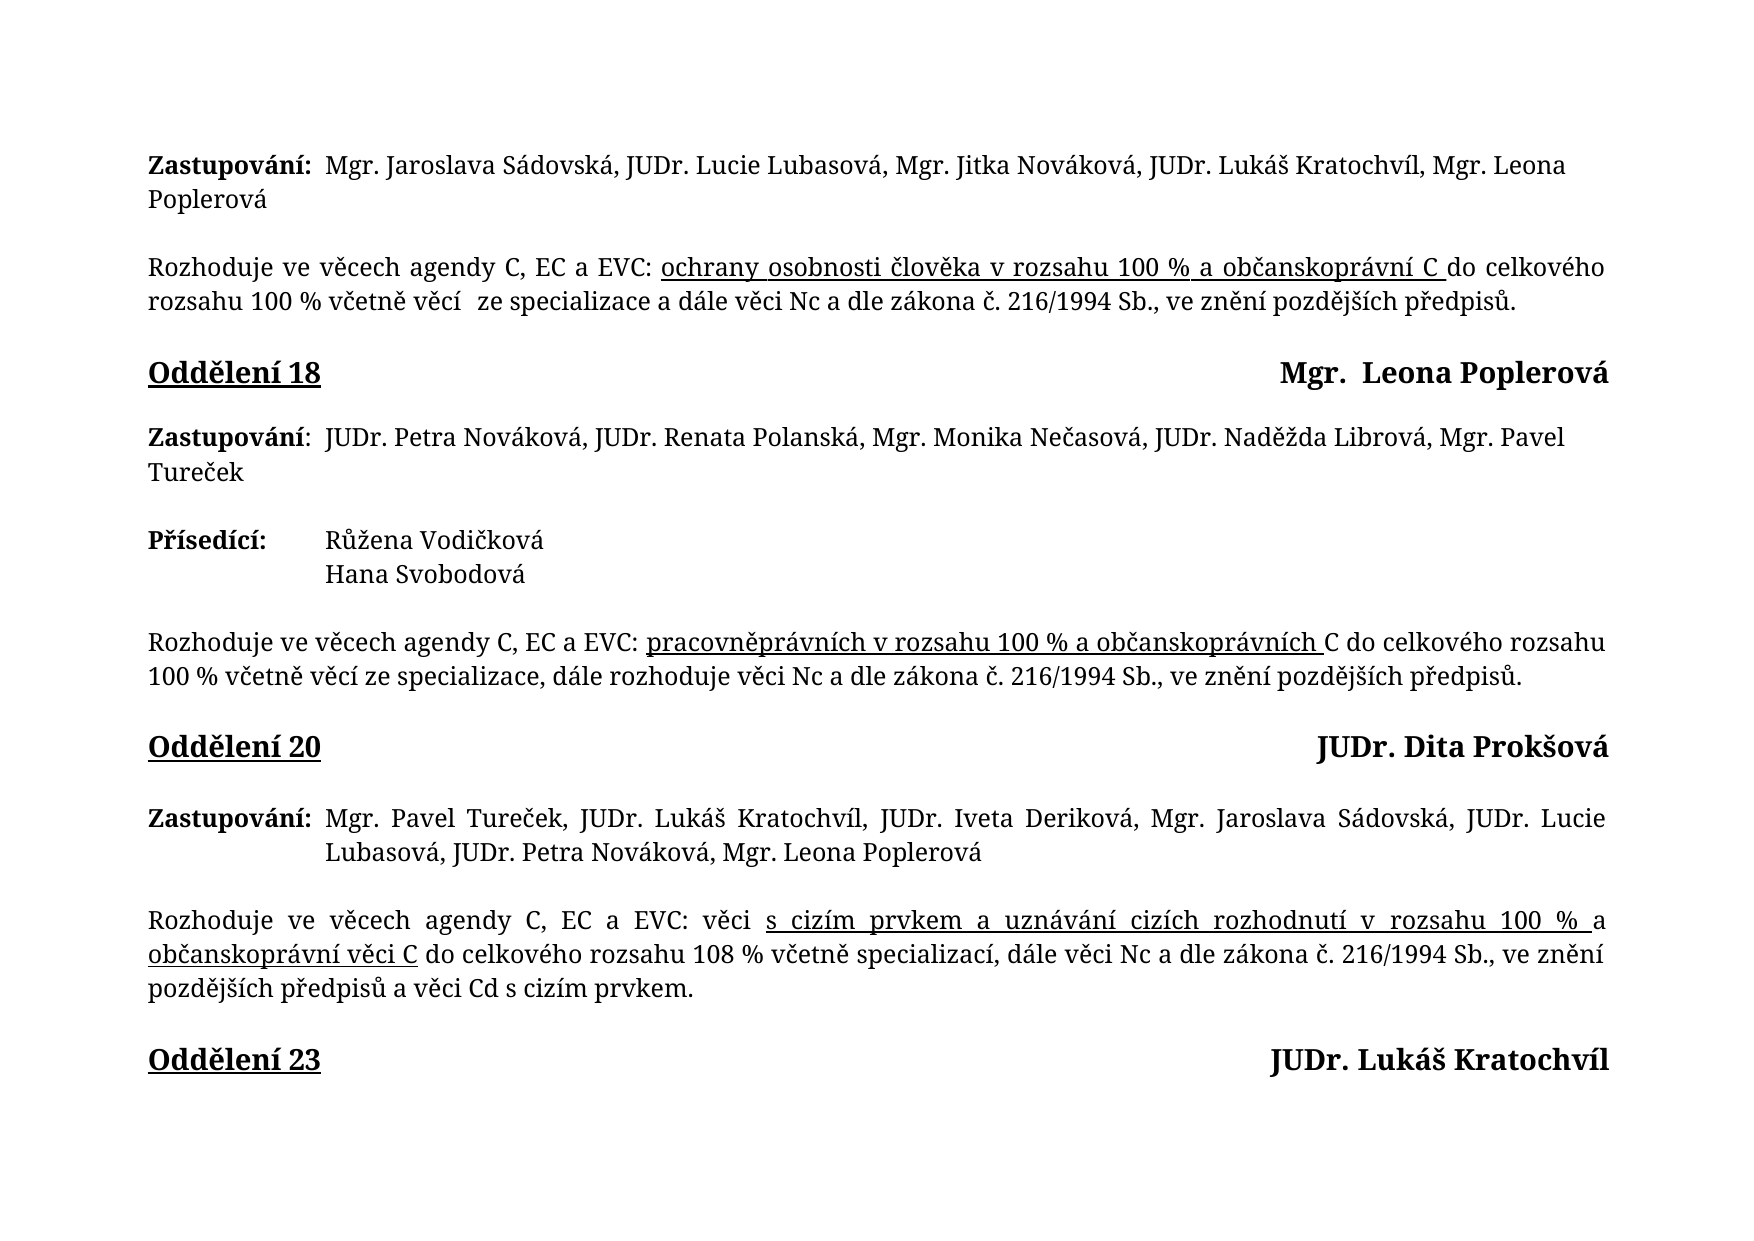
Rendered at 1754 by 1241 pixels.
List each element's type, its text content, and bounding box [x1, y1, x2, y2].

text Zastupování: Mgr. Jaroslava Sádovská, JUDr. Lucie Lubasová, Mgr. Jitka Nováková, JUDr. Lukáš Kratochvíl, Mgr. Leona Poplerová [148, 148, 1606, 216]
text Rozhoduje ve věcech agendy C, EC a EVC: ochrany osobnosti člověka v rozsahu 100 % a občanskoprávní C do celkového rozsahu 100 % včetně věcí ze specializace a dále věci Nc a dle zákona č. 216/1994 Sb., ve znění pozdějších předpisů. [148, 250, 1606, 318]
subtitle Oddělení 20 JUDr. Dita Prokšová [148, 727, 1606, 766]
text Hana Svobodová [148, 556, 1606, 590]
text Rozhoduje ve věcech agendy C, EC a EVC: pracovněprávních v rozsahu 100 % a občanskoprávních C do celkového rozsahu 100 % včetně věcí ze specializace, dále rozhoduje věci Nc a dle zákona č. 216/1994 Sb., ve znění pozdějších předpisů. [148, 624, 1606, 693]
text Zastupování: JUDr. Petra Nováková, JUDr. Renata Polanská, Mgr. Monika Nečasová, JUDr. Naděžda Librová, Mgr. Pavel Tureček [148, 420, 1606, 488]
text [148, 903, 1606, 1005]
subtitle Oddělení 18 Mgr. Leona Poplerová [148, 352, 1606, 392]
text Zastupování: Mgr. Pavel Tureček, JUDr. Lukáš Kratochvíl, JUDr. Iveta Deriková, Mgr. Jaroslava Sádovská, JUDr. Lucie Lubasová, JUDr. Petra Nováková, Mgr. Leona Poplerová [148, 800, 1606, 868]
subtitle Oddělení 23 JUDr. Lukáš Kratochvíl [148, 1039, 1606, 1078]
text Přísedící: Růžena Vodičková [148, 522, 1606, 556]
